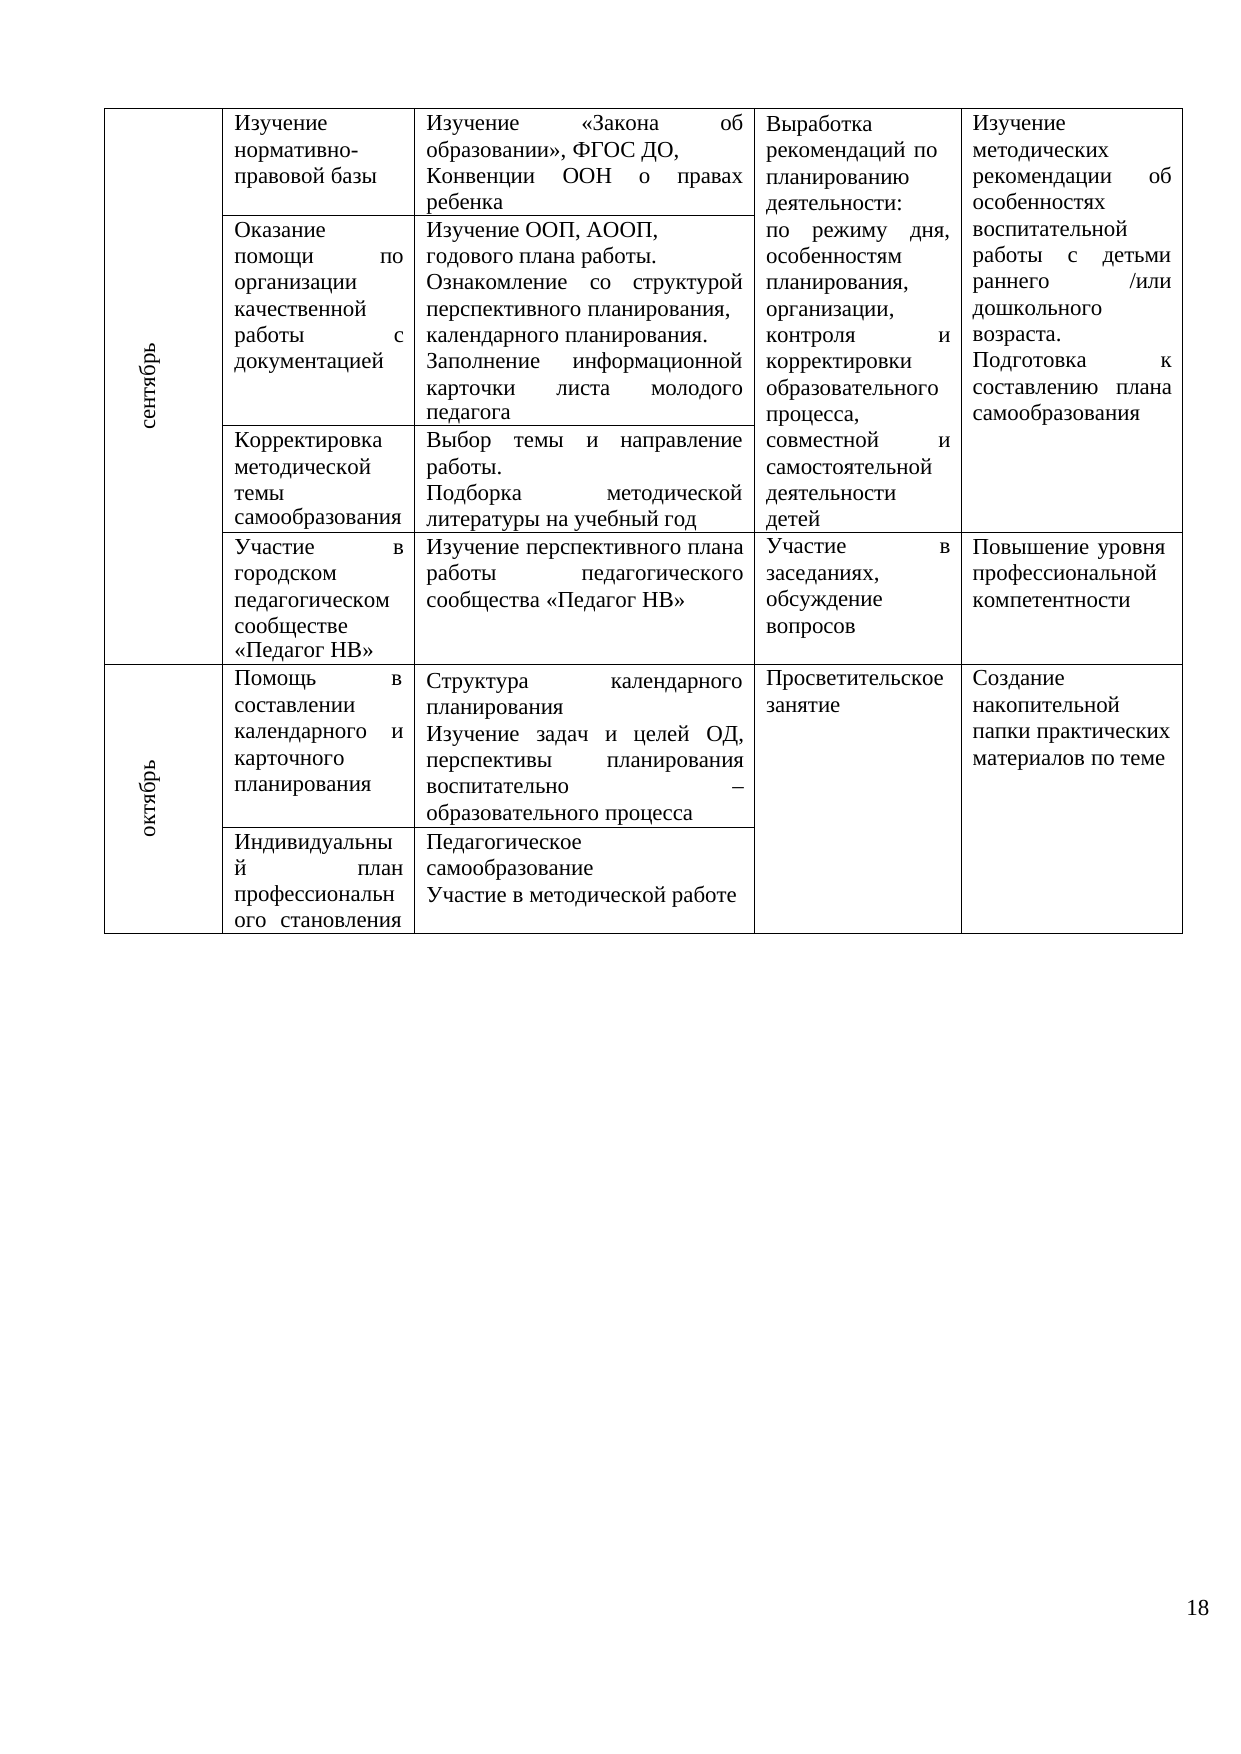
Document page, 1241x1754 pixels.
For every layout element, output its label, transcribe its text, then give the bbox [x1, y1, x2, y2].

table_cell Изучение перспективного плана работы педагогического сообщества «Педагог НВ» [415, 533, 754, 663]
table_cell Педагогическое самообразование Участие в методической работе [415, 828, 754, 933]
table_cell Выработка рекомендаций по планированию деятельности: по режиму дня, особенностям планирования, организации, контроля и корректировки образовательного процесса, совместной и самостоятельной деятельности детей [755, 109, 961, 532]
table_cell Участие в городском педагогическом сообществе «Педагог НВ» [223, 533, 414, 663]
table_cell Индивидуальны й план профессиональн ого становления [223, 828, 414, 933]
table_cell Оказание помощи по организации качественной работы с документацией [223, 216, 414, 425]
table_cell Изучение ООП, АООП, годового плана работы. Ознакомление со структурой перспективного планирования, календарного планирования. Заполнение информационной карточки листа молодого педагога [415, 216, 754, 425]
table_cell октябрь [105, 665, 222, 933]
table_cell Повышение уровня профессиональной компетентности [962, 533, 1182, 663]
table_cell Структура календарного планирования Изучение задач и целей ОД, перспективы планирования воспитательно – образовательного процесса [415, 665, 754, 827]
table_cell Корректировка методической темы самообразования [223, 426, 414, 532]
table_cell Изучение «Закона об образовании», ФГОС ДО, Конвенции ООН о правах ребенка [415, 109, 754, 214]
table_cell Помощь в составлении календарного и карточного планирования [223, 665, 414, 827]
table_cell Просветительское занятие [755, 665, 961, 933]
table_cell сентябрь [105, 109, 222, 663]
table_cell Изучение методических рекомендации об особенностях воспитательной работы с детьми раннего /или дошкольного возраста. Подготовка к составлению плана самообразования [962, 109, 1182, 532]
table_cell Выбор темы и направление работы. Подборка методической литературы на учебный год [415, 426, 754, 532]
table_cell Изучение нормативно- правовой базы [223, 109, 414, 214]
table_cell Участие в заседаниях, обсуждение вопросов [755, 533, 961, 663]
table_cell Создание накопительной папки практических материалов по теме [962, 665, 1182, 933]
